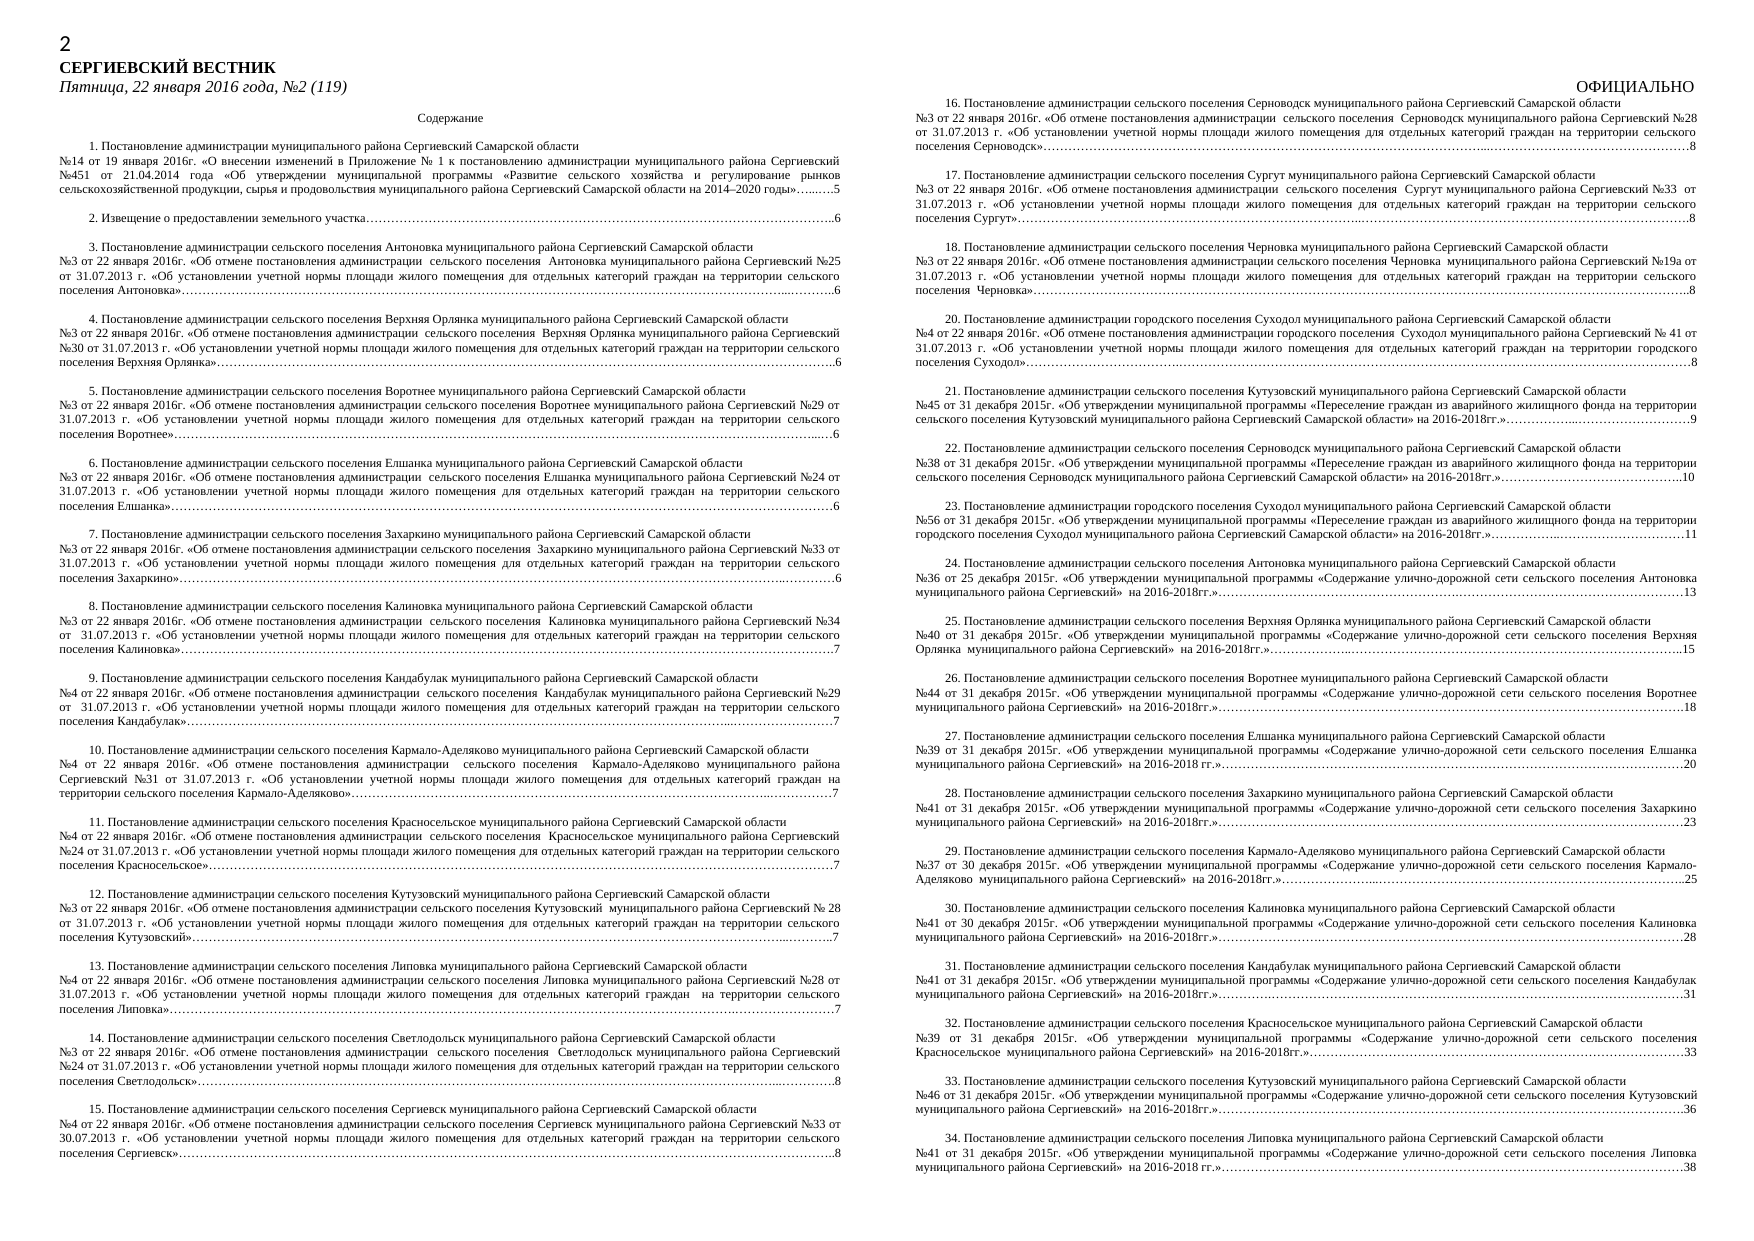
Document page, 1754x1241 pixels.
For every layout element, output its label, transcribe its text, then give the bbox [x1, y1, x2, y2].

text 2. Извещение о предоставлении земельного участка…………………………………………………………………………………………………..6 [59, 211, 842, 225]
text 31. Постановление администрации сельского поселения Кандабулак муниципального района Сергиевский Самарской области [915, 958, 1698, 973]
text 29. Постановление администрации сельского поселения Кармало-Аделяково муниципального района Сергиевский Самарской области [915, 843, 1698, 858]
text 33. Постановление администрации сельского поселения Кутузовский муниципального района Сергиевский Самарской области [915, 1073, 1698, 1088]
text 27. Постановление администрации сельского поселения Елшанка муниципального района Сергиевский Самарской области [915, 728, 1698, 743]
text 14. Постановление администрации сельского поселения Светлодольск муниципального района Сергиевский Самарской области [59, 1030, 842, 1045]
text 6. Постановление администрации сельского поселения Елшанка муниципального района Сергиевский Самарской области [59, 455, 842, 470]
text №3 от 22 января 2016г. «Об отмене постановления администрации сельского поселения Верхняя Орлянка муниципального района Сергиевский №30 от 31.07.2013 г. «Об установлении учетной нормы площади жилого помещения для отдельных категорий граждан на территории сельского поселения Верхняя Орлянка»…………………………………………………………………………………………………………………………………..6 [59, 326, 842, 369]
text 13. Постановление администрации сельского поселения Липовка муниципального района Сергиевский Самарской области [59, 958, 842, 973]
text №3 от 22 января 2016г. «Об отмене постановления администрации сельского поселения Сургут муниципального района Сергиевский №33 от 31.07.2013 г. «Об установлении учетной нормы площади жилого помещения для отдельных категорий граждан на территории сельского поселения Сургут»………………………………………………………………………..…………………………………………………………………….8 [915, 182, 1698, 225]
text №3 от 22 января 2016г. «Об отмене постановления администрации сельского поселения Антоновка муниципального района Сергиевский №25 от 31.07.2013 г. «Об установлении учетной нормы площади жилого помещения для отдельных категорий граждан на территории сельского поселения Антоновка»………………………………………………………………………………………………………………………………...………..6 [59, 254, 842, 297]
text №4 от 22 января 2016г. «Об отмене постановления администрации сельского поселения Сергиевск муниципального района Сергиевский №33 от 30.07.2013 г. «Об установлении учетной нормы площади жилого помещения для отдельных категорий граждан на территории сельского поселения Сергиевск»…………………………………………………………………………………………………………………………………………..8 [59, 1117, 842, 1160]
text 22. Постановление администрации сельского поселения Серноводск муниципального района Сергиевский Самарской области [915, 441, 1698, 455]
text 20. Постановление администрации городского поселения Суходол муниципального района Сергиевский Самарской области [915, 312, 1698, 326]
text 11. Постановление администрации сельского поселения Красносельское муниципального района Сергиевский Самарской области [59, 815, 842, 829]
text №41 от 31 декабря 2015г. «Об утверждении муниципальной программы «Содержание улично-дорожной сети сельского поселения Кандабулак муниципального района Сергиевский» на 2016-2018гг.»………….………………………………………………………………………………………31 [915, 973, 1698, 1002]
text №3 от 22 января 2016г. «Об отмене постановления администрации сельского поселения Воротнее муниципального района Сергиевский №29 от 31.07.2013 г. «Об установлении учетной нормы площади жилого помещения для отдельных категорий граждан на территории сельского поселения Воротнее»………………………………………………………………………………………………………………………………………...…6 [59, 398, 842, 441]
text №3 от 22 января 2016г. «Об отмене постановления администрации сельского поселения Кутузовский муниципального района Сергиевский № 28 от 31.07.2013 г. «Об установлении учетной нормы площади жилого помещения для отдельных категорий граждан на территории сельского поселения Кутузовский»……………………………………………………………………………………………………………………………...………..7 [59, 901, 842, 944]
text 15. Постановление администрации сельского поселения Сергиевск муниципального района Сергиевский Самарской области [59, 1102, 842, 1117]
text №3 от 22 января 2016г. «Об отмене постановления администрации сельского поселения Елшанка муниципального района Сергиевский №24 от 31.07.2013 г. «Об установлении учетной нормы площади жилого помещения для отдельных категорий граждан на территории сельского поселения Елшанка»……………………………………………………………………………………………………………………………………………6 [59, 470, 842, 513]
text №41 от 31 декабря 2015г. «Об утверждении муниципальной программы «Содержание улично-дорожной сети сельского поселения Липовка муниципального района Сергиевский» на 2016-2018 гг.»…………………………………………………………………………………………………38 [915, 1145, 1698, 1174]
text 24. Постановление администрации сельского поселения Антоновка муниципального района Сергиевский Самарской области [915, 556, 1698, 570]
text №3 от 22 января 2016г. «Об отмене постановления администрации сельского поселения Черновка муниципального района Сергиевский №19а от 31.07.2013 г. «Об установлении учетной нормы площади жилого помещения для отдельных категорий граждан на территории сельского поселения Черновка»…………………………………………………………………………………………………………………………………………..8 [915, 254, 1698, 297]
text 26. Постановление администрации сельского поселения Воротнее муниципального района Сергиевский Самарской области [915, 671, 1698, 685]
text №36 от 25 декабря 2015г. «Об утверждении муниципальной программы «Содержание улично-дорожной сети сельского поселения Антоновка муниципального района Сергиевский» на 2016-2018гг.»………………………………………………….………………………………………………13 [915, 570, 1698, 599]
text 5. Постановление администрации сельского поселения Воротнее муниципального района Сергиевский Самарской области [59, 383, 842, 398]
text 28. Постановление администрации сельского поселения Захаркино муниципального района Сергиевский Самарской области [915, 786, 1698, 800]
text 1. Постановление администрации муниципального района Сергиевский Самарской области [59, 139, 842, 153]
text №4 от 22 января 2016г. «Об отмене постановления администрации сельского поселения Красносельское муниципального района Сергиевский №24 от 31.07.2013 г. «Об установлении учетной нормы площади жилого помещения для отдельных категорий граждан на территории сельского поселения Красносельское»……………………………………………………………………………………………………………………………………7 [59, 829, 842, 872]
text №56 от 31 декабря 2015г. «Об утверждении муниципальной программы «Переселение граждан из аварийного жилищного фонда на территории городского поселения Суходол муниципального района Сергиевский Самарской области» на 2016-2018гг.»……………..…………………………11 [915, 513, 1698, 542]
text №3 от 22 января 2016г. «Об отмене постановления администрации сельского поселения Калиновка муниципального района Сергиевский №34 от 31.07.2013 г. «Об установлении учетной нормы площади жилого помещения для отдельных категорий граждан на территории сельского поселения Калиновка»………………………………………………………………………………………………………………………………………….7 [59, 613, 842, 657]
text 25. Постановление администрации сельского поселения Верхняя Орлянка муниципального района Сергиевский Самарской области [915, 613, 1698, 628]
text №3 от 22 января 2016г. «Об отмене постановления администрации сельского поселения Захаркино муниципального района Сергиевский №33 от 31.07.2013 г. «Об установлении учетной нормы площади жилого помещения для отдельных категорий граждан на территории сельского поселения Захаркино»………………………………………………………………………………………………………………………………..…………6 [59, 542, 842, 585]
text №41 от 31 декабря 2015г. «Об утверждении муниципальной программы «Содержание улично-дорожной сети сельского поселения Захаркино муниципального района Сергиевский» на 2016-2018гг.»……………………………………….…………………………………………………………23 [915, 800, 1698, 829]
text 21. Постановление администрации сельского поселения Кутузовский муниципального района Сергиевский Самарской области [915, 383, 1698, 398]
text №4 от 22 января 2016г. «Об отмене постановления администрации сельского поселения Кармало-Аделяково муниципального района Сергиевский №31 от 31.07.2013 г. «Об установлении учетной нормы площади жилого помещения для отдельных категорий граждан на территории сельского поселения Кармало-Аделяково»………………………………………………………………………………………..……………7 [59, 757, 842, 800]
text 18. Постановление администрации сельского поселения Черновка муниципального района Сергиевский Самарской области [915, 240, 1698, 254]
text Содержание [59, 110, 842, 125]
text №45 от 31 декабря 2015г. «Об утверждении муниципальной программы «Переселение граждан из аварийного жилищного фонда на территории сельского поселения Кутузовский муниципального района Сергиевский Самарской области» на 2016-2018гг.»……………...………………………9 [915, 398, 1698, 427]
text №4 от 22 января 2016г. «Об отмене постановления администрации городского поселения Суходол муниципального района Сергиевский № 41 от 31.07.2013 г. «Об установлении учетной нормы площади жилого помещения для отдельных категорий граждан на территории городского поселения Суходол»……………………………….……………………………………………………………………………………………………………8 [915, 326, 1698, 369]
text 34. Постановление администрации сельского поселения Липовка муниципального района Сергиевский Самарской области [915, 1131, 1698, 1145]
text №40 от 31 декабря 2015г. «Об утверждении муниципальной программы «Содержание улично-дорожной сети сельского поселения Верхняя Орлянка муниципального района Сергиевский» на 2016-2018гг.»………………..……………………………………………………………………..15 [915, 628, 1698, 657]
text 8. Постановление администрации сельского поселения Калиновка муниципального района Сергиевский Самарской области [59, 599, 842, 613]
text 17. Постановление администрации сельского поселения Сургут муниципального района Сергиевский Самарской области [915, 168, 1698, 182]
text №37 от 30 декабря 2015г. «Об утверждении муниципальной программы «Содержание улично-дорожной сети сельского поселения Кармало-Аделяково муниципального района Сергиевский» на 2016-2018гг.»…………………...………………………………………………………………..25 [915, 858, 1698, 887]
text №39 от 31 декабря 2015г. «Об утверждении муниципальной программы «Содержание улично-дорожной сети сельского поселения Елшанка муниципального района Сергиевский» на 2016-2018 гг.»…………………………………………………………………………………………………20 [915, 743, 1698, 772]
text 10. Постановление администрации сельского поселения Кармало-Аделяково муниципального района Сергиевский Самарской области [59, 743, 842, 757]
text №3 от 22 января 2016г. «Об отмене постановления администрации сельского поселения Светлодольск муниципального района Сергиевский №24 от 31.07.2013 г. «Об установлении учетной нормы площади жилого помещения для отдельных категорий граждан на территории сельского поселения Светлодольск»…………………………………………………………………………………………………………………………...………….8 [59, 1045, 842, 1088]
text №4 от 22 января 2016г. «Об отмене постановления администрации сельского поселения Липовка муниципального района Сергиевский №28 от 31.07.2013 г. «Об установлении учетной нормы площади жилого помещения для отдельных категорий граждан на территории сельского поселения Липовка»……………………………………………………………………………………………………………………….……………………7 [59, 973, 842, 1016]
text 4. Постановление администрации сельского поселения Верхняя Орлянка муниципального района Сергиевский Самарской области [59, 312, 842, 326]
text 9. Постановление администрации сельского поселения Кандабулак муниципального района Сергиевский Самарской области [59, 671, 842, 685]
text №38 от 31 декабря 2015г. «Об утверждении муниципальной программы «Переселение граждан из аварийного жилищного фонда на территории сельского поселения Серноводск муниципального района Сергиевский Самарской области» на 2016-2018гг.»……………………………………..10 [915, 455, 1698, 484]
text 7. Постановление администрации сельского поселения Захаркино муниципального района Сергиевский Самарской области [59, 527, 842, 542]
text 12. Постановление администрации сельского поселения Кутузовский муниципального района Сергиевский Самарской области [59, 887, 842, 901]
text 30. Постановление администрации сельского поселения Калиновка муниципального района Сергиевский Самарской области [915, 901, 1698, 915]
text №39 от 31 декабря 2015г. «Об утверждении муниципальной программы «Содержание улично-дорожной сети сельского поселения Красносельское муниципального района Сергиевский» на 2016-2018гг.»………………………………………………………………………………33 [915, 1030, 1698, 1059]
text 16. Постановление администрации сельского поселения Серноводск муниципального района Сергиевский Самарской области [915, 96, 1698, 110]
text 3. Постановление администрации сельского поселения Антоновка муниципального района Сергиевский Самарской области [59, 240, 842, 254]
text №41 от 30 декабря 2015г. «Об утверждении муниципальной программы «Содержание улично-дорожной сети сельского поселения Калиновка муниципального района Сергиевский» на 2016-2018гг.»…………………….……………………………………………………………………………28 [915, 915, 1698, 944]
text №46 от 31 декабря 2015г. «Об утверждении муниципальной программы «Содержание улично-дорожной сети сельского поселения Кутузовский муниципального района Сергиевский» на 2016-2018гг.»………………………………………………………………………………………………….36 [915, 1088, 1698, 1117]
text №44 от 31 декабря 2015г. «Об утверждении муниципальной программы «Содержание улично-дорожной сети сельского поселения Воротнее муниципального района Сергиевский» на 2016-2018гг.»………………………………………………………………………………………………….18 [915, 685, 1698, 714]
text №4 от 22 января 2016г. «Об отмене постановления администрации сельского поселения Кандабулак муниципального района Сергиевский №29 от 31.07.2013 г. «Об установлении учетной нормы площади жилого помещения для отдельных категорий граждан на территории сельского поселения Кандабулак»…………………………………………………………………………………………………………………...……………………7 [59, 685, 842, 728]
text 23. Постановление администрации городского поселения Суходол муниципального района Сергиевский Самарской области [915, 498, 1698, 513]
text №3 от 22 января 2016г. «Об отмене постановления администрации сельского поселения Серноводск муниципального района Сергиевский №28 от 31.07.2013 г. «Об установлении учетной нормы площади жилого помещения для отдельных категорий граждан на территории сельского поселения Серноводск»……………………………………………………………………………………………...…………………………………………8 [915, 110, 1698, 153]
text №14 от 19 января 2016г. «О внесении изменений в Приложение № 1 к постановлению администрации муниципального района Сергиевский №451 от 21.04.2014 года «Об утверждении муниципальной программы «Развитие сельского хозяйства и регулирование рынков сельскохозяйственной продукции, сырья и продовольствия муниципального района Сергиевский Самарской области на 2014–2020 годы»…...….5 [59, 153, 842, 197]
text 32. Постановление администрации сельского поселения Красносельское муниципального района Сергиевский Самарской области [915, 1016, 1698, 1030]
